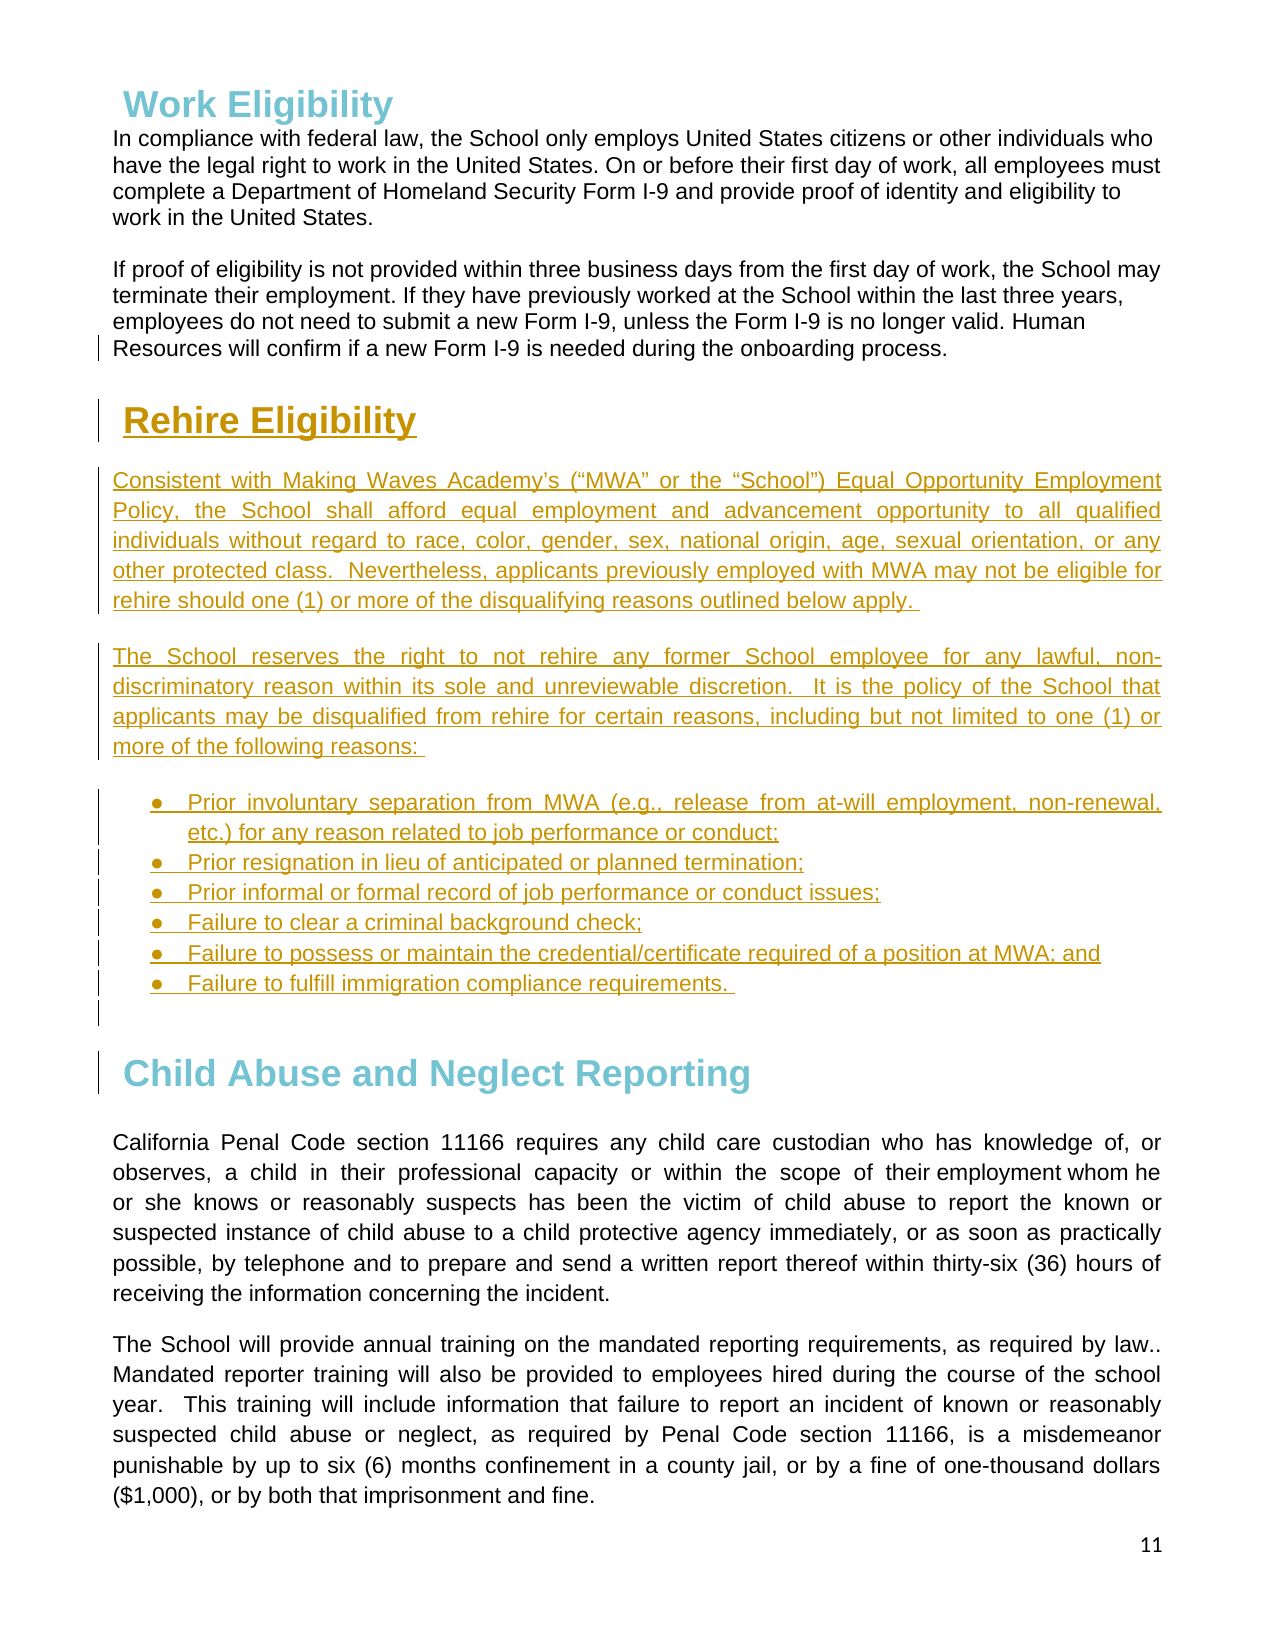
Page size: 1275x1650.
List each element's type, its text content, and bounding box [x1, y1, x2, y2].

text California Penal Code section 11166 requires any child care custodian who has knowledge of, or observes, a child in their professional capacity or within the scope of their employment whom he or she knows or reasonably suspects has been the victim of child abuse to report the known or suspected instance of child abuse to a child protective agency immediately, or as soon as practically possible, by telephone and to prepare and send a written report thereof within thirty-six (36) hours of receiving the information concerning the incident. [112, 1129, 1162, 1306]
text In compliance with federal law, the School only employs United States citizens or other individuals who have the legal right to work in the United States. On or before their first day of work, all employees must complete a Department of Homeland Security Form I-9 and provide proof of identity and eligibility to work in the United States. [112, 125, 1162, 231]
subtitle Work Eligibility [123, 82, 1120, 125]
text If proof of eligibility is not provided within three business days from the first day of work, the School may terminate their employment. If they have previously worked at the School within the last three years, employees do not need to submit a new Form I-9, unless the Form I-9 is no longer valid. Human Resources will confirm if a new Form I-9 is needed during the onboarding process. [112, 256, 1162, 361]
text The School will provide annual training on the mandated reporting requirements, as required by law.. Mandated reporter training will also be provided to employees hired during the course of the school year. This training will include information that failure to report an incident of known or reasonably suspected child abuse or neglect, as required by Penal Code section 11166, is a misdemeanor punishable by up to six (6) months confinement in a county jail, or by a fine of one-thousand dollars ($1,000), or by both that imprisonment and fine. [112, 1331, 1162, 1508]
subtitle Child Abuse and Neglect Reporting [123, 1051, 1120, 1094]
